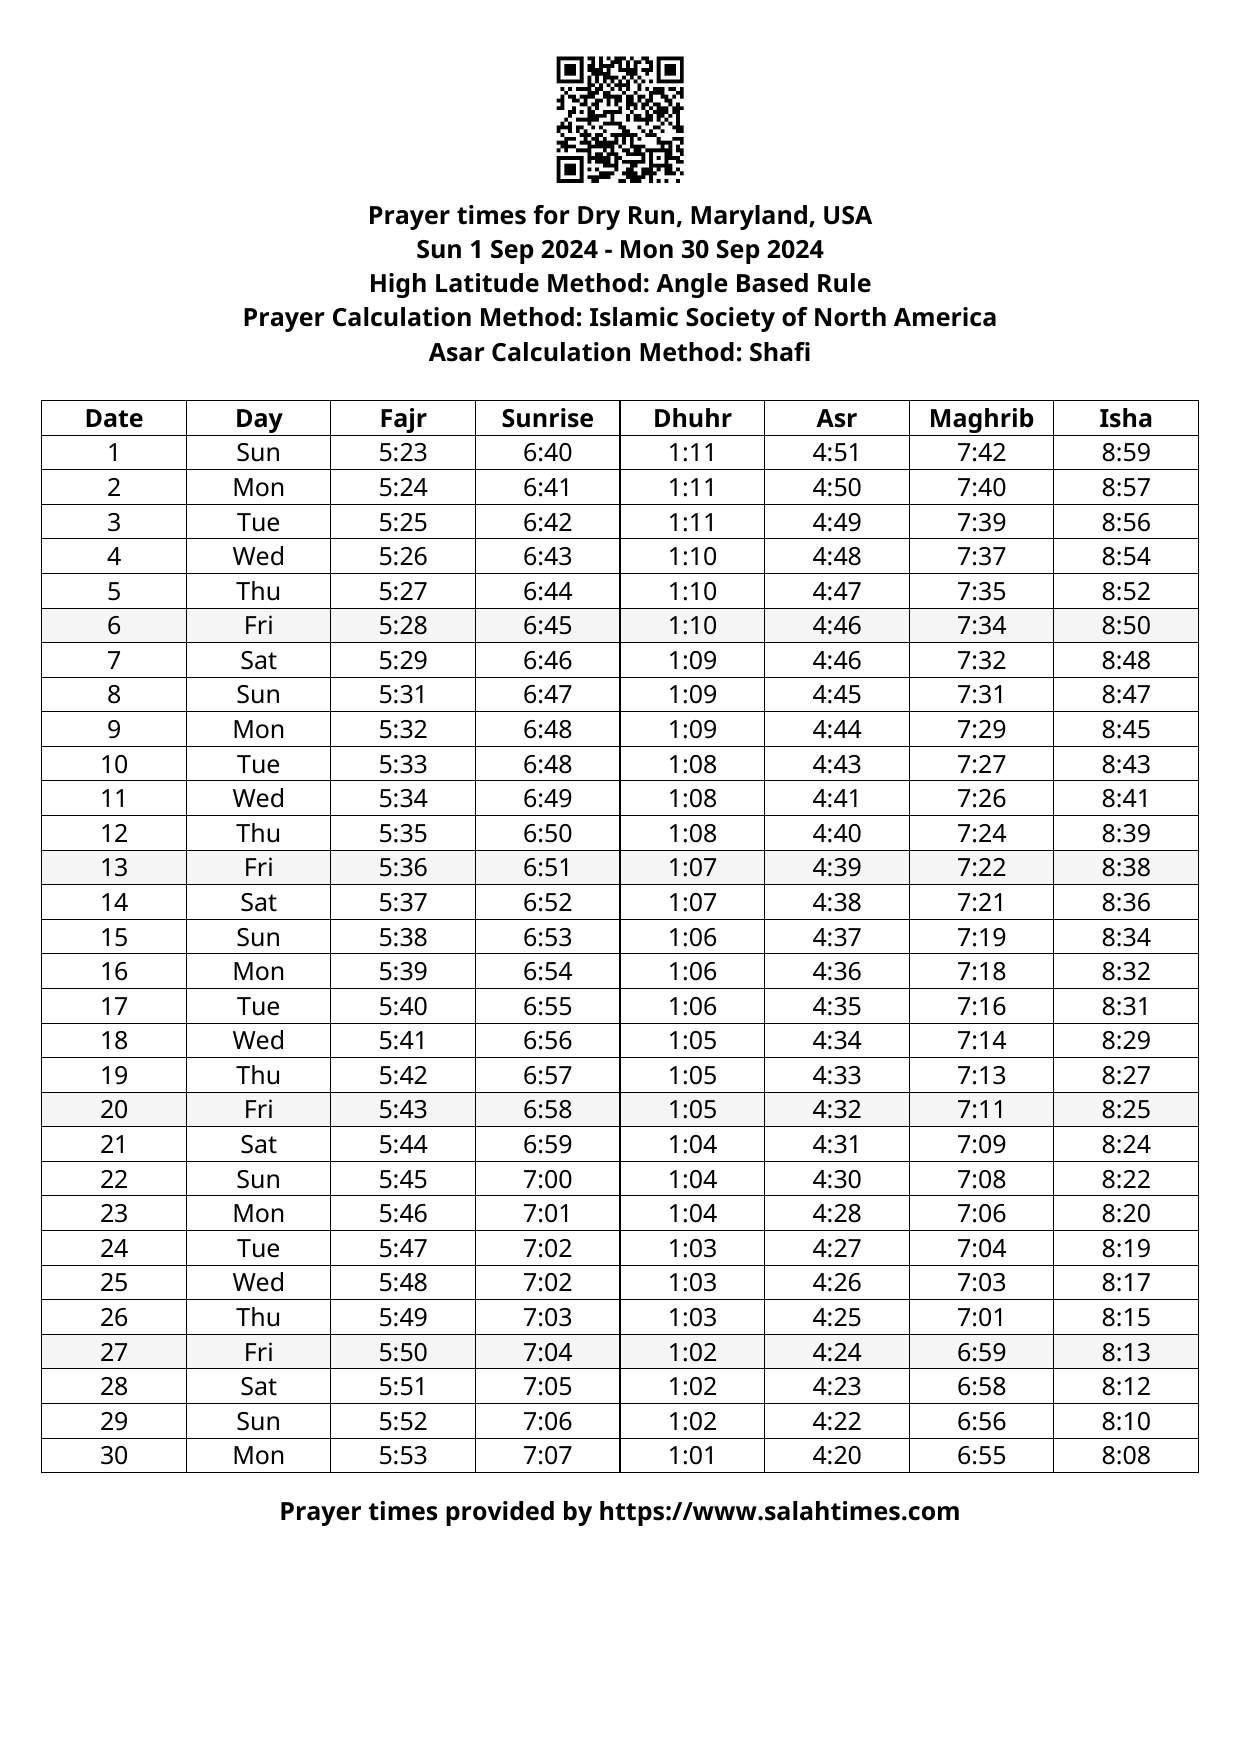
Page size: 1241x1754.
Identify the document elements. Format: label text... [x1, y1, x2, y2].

table_cell 4:20 [765, 1439, 909, 1472]
table_cell 8:45 [1054, 712, 1198, 746]
table_cell 7:09 [910, 1127, 1053, 1161]
table_cell 6:58 [476, 1093, 619, 1126]
table_cell 4:32 [765, 1093, 909, 1126]
table_cell 6:42 [476, 505, 619, 538]
table_cell 8:32 [1054, 954, 1198, 988]
table_cell 1:09 [621, 712, 764, 746]
table_cell 1:04 [621, 1196, 764, 1230]
table_cell 5:43 [331, 1093, 475, 1126]
table_cell 24 [42, 1231, 186, 1264]
table_cell 6:53 [476, 920, 619, 953]
table_cell 10 [42, 747, 186, 780]
table_cell 5:41 [331, 1024, 475, 1057]
table_cell 6:48 [476, 712, 619, 746]
table_cell 1:02 [621, 1404, 764, 1437]
table_cell 1:10 [621, 539, 764, 573]
table_cell 5:48 [331, 1266, 475, 1299]
table_cell 7:29 [910, 712, 1053, 746]
table_cell 9 [42, 712, 186, 746]
table_cell 1:08 [621, 816, 764, 849]
table_cell 5 [42, 574, 186, 607]
table_cell Sat [187, 1127, 330, 1161]
table_cell Mon [187, 1196, 330, 1230]
table_header Fajr [331, 401, 475, 434]
table_cell 7:18 [910, 954, 1053, 988]
table_cell 14 [42, 885, 186, 919]
table_cell Sun [187, 1404, 330, 1437]
table_cell 7:01 [910, 1300, 1053, 1334]
table_cell 30 [42, 1439, 186, 1472]
table_cell 8:31 [1054, 989, 1198, 1022]
table_cell 4:46 [765, 609, 909, 642]
table_cell 8:27 [1054, 1058, 1198, 1092]
table_cell 6:59 [910, 1335, 1053, 1368]
table_cell 1:11 [621, 470, 764, 504]
table_cell 5:45 [331, 1162, 475, 1195]
table_cell 1:04 [621, 1162, 764, 1195]
table_cell 6:55 [476, 989, 619, 1022]
table_cell 8:24 [1054, 1127, 1198, 1161]
table_cell 5:23 [331, 436, 475, 469]
table_cell 4:46 [765, 643, 909, 677]
table_cell Sun [187, 436, 330, 469]
table_cell 6:41 [476, 470, 619, 504]
table_cell 4:31 [765, 1127, 909, 1161]
table_cell 21 [42, 1127, 186, 1161]
table_cell 8:25 [1054, 1093, 1198, 1126]
table_cell 5:25 [331, 505, 475, 538]
table_cell 4:23 [765, 1369, 909, 1403]
table_cell 8:10 [1054, 1404, 1198, 1437]
table_cell 4:25 [765, 1300, 909, 1334]
table_cell Wed [187, 781, 330, 815]
table_cell 4:34 [765, 1024, 909, 1057]
table_cell 4:36 [765, 954, 909, 988]
table_cell Sun [187, 920, 330, 953]
table_cell 8:57 [1054, 470, 1198, 504]
table_cell Sat [187, 885, 330, 919]
table_cell 28 [42, 1369, 186, 1403]
table_cell Tue [187, 989, 330, 1022]
table_cell 1:08 [621, 747, 764, 780]
table_cell 27 [42, 1335, 186, 1368]
table_cell 1:04 [621, 1127, 764, 1161]
table_cell 8:39 [1054, 816, 1198, 849]
text Prayer times provided by https://www.salahtimes.com [42, 1494, 1198, 1528]
text Sun 1 Sep 2024 - Mon 30 Sep 2024 [42, 232, 1198, 266]
table_cell 1:06 [621, 989, 764, 1022]
table_cell Mon [187, 954, 330, 988]
table_cell Sat [187, 1369, 330, 1403]
table_cell 8:48 [1054, 643, 1198, 677]
table_cell 8:29 [1054, 1024, 1198, 1057]
table_cell 1:07 [621, 851, 764, 884]
table_cell 6:46 [476, 643, 619, 677]
table_cell Thu [187, 574, 330, 607]
table_cell 8:50 [1054, 609, 1198, 642]
table_cell 7:01 [476, 1196, 619, 1230]
table_cell 7:03 [476, 1300, 619, 1334]
table_cell 1:11 [621, 505, 764, 538]
table_cell 5:24 [331, 470, 475, 504]
table_cell 3 [42, 505, 186, 538]
table_cell 7:34 [910, 609, 1053, 642]
table_cell 4:51 [765, 436, 909, 469]
table_cell 1:05 [621, 1093, 764, 1126]
table_cell 16 [42, 954, 186, 988]
table_cell 4:28 [765, 1196, 909, 1230]
text High Latitude Method: Angle Based Rule [42, 266, 1198, 300]
table_cell 5:42 [331, 1058, 475, 1092]
table_cell 5:40 [331, 989, 475, 1022]
table_cell Tue [187, 747, 330, 780]
table_cell Wed [187, 539, 330, 573]
table_cell 7:21 [910, 885, 1053, 919]
table_cell 7:19 [910, 920, 1053, 953]
table_cell 5:49 [331, 1300, 475, 1334]
table_cell 7:39 [910, 505, 1053, 538]
table_cell 17 [42, 989, 186, 1022]
table_cell 4:38 [765, 885, 909, 919]
table_header Isha [1054, 401, 1198, 434]
table_cell Tue [187, 505, 330, 538]
table_cell 5:46 [331, 1196, 475, 1230]
table_cell 1:06 [621, 920, 764, 953]
table_cell 5:36 [331, 851, 475, 884]
table_cell 8:56 [1054, 505, 1198, 538]
table_cell Sun [187, 678, 330, 711]
table_cell 1:02 [621, 1335, 764, 1368]
table_cell 8:15 [1054, 1300, 1198, 1334]
table_cell 4:40 [765, 816, 909, 849]
table_cell 5:51 [331, 1369, 475, 1403]
table_cell Fri [187, 609, 330, 642]
table_cell 7:00 [476, 1162, 619, 1195]
table_cell 7:13 [910, 1058, 1053, 1092]
table_cell 8:47 [1054, 678, 1198, 711]
table_cell 19 [42, 1058, 186, 1092]
table_cell 5:37 [331, 885, 475, 919]
table_cell 8:22 [1054, 1162, 1198, 1195]
text Asar Calculation Method: Shafi [42, 334, 1198, 368]
table_header Date [42, 401, 186, 434]
table_cell 12 [42, 816, 186, 849]
table_cell 5:26 [331, 539, 475, 573]
table_cell 8:38 [1054, 851, 1198, 884]
table_cell 8:20 [1054, 1196, 1198, 1230]
table_cell 5:52 [331, 1404, 475, 1437]
table_cell 29 [42, 1404, 186, 1437]
table_cell 20 [42, 1093, 186, 1126]
table_cell 5:29 [331, 643, 475, 677]
text Prayer Calculation Method: Islamic Society of North America [42, 300, 1198, 334]
table_cell 7:40 [910, 470, 1053, 504]
table_cell 5:34 [331, 781, 475, 815]
table_cell 5:35 [331, 816, 475, 849]
table_cell 6 [42, 609, 186, 642]
table_cell 13 [42, 851, 186, 884]
table_cell 1:03 [621, 1300, 764, 1334]
table_header Sunrise [476, 401, 619, 434]
table_cell 7:42 [910, 436, 1053, 469]
table_cell 7:24 [910, 816, 1053, 849]
table_cell 7:16 [910, 989, 1053, 1022]
table_cell 5:31 [331, 678, 475, 711]
table_cell 8:08 [1054, 1439, 1198, 1472]
table_cell 4:41 [765, 781, 909, 815]
table_cell 8:52 [1054, 574, 1198, 607]
table_cell Sat [187, 643, 330, 677]
table_cell 7:02 [476, 1266, 619, 1299]
table_cell 1:10 [621, 574, 764, 607]
table_cell 6:50 [476, 816, 619, 849]
table_cell Mon [187, 1439, 330, 1472]
table_cell 1:05 [621, 1024, 764, 1057]
table_cell 4:44 [765, 712, 909, 746]
table_cell 7:32 [910, 643, 1053, 677]
table_cell 18 [42, 1024, 186, 1057]
table_cell 5:44 [331, 1127, 475, 1161]
table_cell Mon [187, 712, 330, 746]
table_cell 6:58 [910, 1369, 1053, 1403]
table_cell 26 [42, 1300, 186, 1334]
table_cell 1:03 [621, 1231, 764, 1264]
table_cell 4:24 [765, 1335, 909, 1368]
table_header Maghrib [910, 401, 1053, 434]
table_cell 6:44 [476, 574, 619, 607]
table_cell 4:47 [765, 574, 909, 607]
table_cell 6:56 [476, 1024, 619, 1057]
table_cell 6:48 [476, 747, 619, 780]
table_cell 8:12 [1054, 1369, 1198, 1403]
table_cell Wed [187, 1024, 330, 1057]
table_cell 1:05 [621, 1058, 764, 1092]
table_cell Sun [187, 1162, 330, 1195]
table_cell Tue [187, 1231, 330, 1264]
table_cell 4:49 [765, 505, 909, 538]
table_cell 6:51 [476, 851, 619, 884]
table_cell 7:35 [910, 574, 1053, 607]
table_cell 7:22 [910, 851, 1053, 884]
table_cell 6:45 [476, 609, 619, 642]
table_cell 7:04 [910, 1231, 1053, 1264]
table_cell 1:03 [621, 1266, 764, 1299]
table_cell 8 [42, 678, 186, 711]
table_cell 6:43 [476, 539, 619, 573]
table_cell 7:37 [910, 539, 1053, 573]
table_cell 4:45 [765, 678, 909, 711]
table_header Asr [765, 401, 909, 434]
table_cell 4:22 [765, 1404, 909, 1437]
table_cell 7:07 [476, 1439, 619, 1472]
table_cell 7:05 [476, 1369, 619, 1403]
table_cell 6:56 [910, 1404, 1053, 1437]
table_cell 22 [42, 1162, 186, 1195]
table_cell 4:48 [765, 539, 909, 573]
table_cell 5:33 [331, 747, 475, 780]
table_cell 5:38 [331, 920, 475, 953]
table_cell 1 [42, 436, 186, 469]
table_cell Wed [187, 1266, 330, 1299]
table_cell 1:11 [621, 436, 764, 469]
table_cell 6:40 [476, 436, 619, 469]
table_cell 8:54 [1054, 539, 1198, 573]
table_cell 4:27 [765, 1231, 909, 1264]
table_cell 7 [42, 643, 186, 677]
table_cell 5:53 [331, 1439, 475, 1472]
table_header Dhuhr [621, 401, 764, 434]
table_cell 4:43 [765, 747, 909, 780]
table_cell 7:02 [476, 1231, 619, 1264]
table_cell 6:47 [476, 678, 619, 711]
table_cell 6:55 [910, 1439, 1053, 1472]
table_cell 5:50 [331, 1335, 475, 1368]
table_cell 8:59 [1054, 436, 1198, 469]
table_cell 1:07 [621, 885, 764, 919]
table_cell 4:26 [765, 1266, 909, 1299]
table_cell 7:26 [910, 781, 1053, 815]
table_cell 4:37 [765, 920, 909, 953]
table_cell 7:08 [910, 1162, 1053, 1195]
table_cell 5:28 [331, 609, 475, 642]
table_cell 7:03 [910, 1266, 1053, 1299]
table_cell 1:02 [621, 1369, 764, 1403]
table_cell 7:04 [476, 1335, 619, 1368]
table_cell 5:47 [331, 1231, 475, 1264]
table_cell Mon [187, 470, 330, 504]
table_cell 7:14 [910, 1024, 1053, 1057]
table_cell Thu [187, 1058, 330, 1092]
table_cell 4:30 [765, 1162, 909, 1195]
table_cell 4:35 [765, 989, 909, 1022]
table_cell Fri [187, 1335, 330, 1368]
table_cell 4:33 [765, 1058, 909, 1092]
table_cell 7:31 [910, 678, 1053, 711]
table_cell 1:08 [621, 781, 764, 815]
table_cell 6:59 [476, 1127, 619, 1161]
table_header Day [187, 401, 330, 434]
table_cell 1:06 [621, 954, 764, 988]
table_cell 8:43 [1054, 747, 1198, 780]
picture [542, 41, 699, 198]
table_cell 6:54 [476, 954, 619, 988]
table_cell 7:27 [910, 747, 1053, 780]
table_cell 1:01 [621, 1439, 764, 1472]
table_cell 6:49 [476, 781, 619, 815]
text Prayer times for Dry Run, Maryland, USA [42, 198, 1198, 232]
table_cell 8:13 [1054, 1335, 1198, 1368]
table_cell 15 [42, 920, 186, 953]
table_cell 6:52 [476, 885, 619, 919]
table_cell 5:39 [331, 954, 475, 988]
table_cell 5:32 [331, 712, 475, 746]
table_cell Fri [187, 851, 330, 884]
table_cell Thu [187, 1300, 330, 1334]
table_cell 8:17 [1054, 1266, 1198, 1299]
table_cell 1:09 [621, 643, 764, 677]
table_cell 11 [42, 781, 186, 815]
table_cell 1:09 [621, 678, 764, 711]
table_cell Fri [187, 1093, 330, 1126]
table_cell 4:39 [765, 851, 909, 884]
table_cell 23 [42, 1196, 186, 1230]
table_cell 4:50 [765, 470, 909, 504]
table_cell 7:06 [476, 1404, 619, 1437]
table_cell 2 [42, 470, 186, 504]
table_cell 8:36 [1054, 885, 1198, 919]
table_cell 5:27 [331, 574, 475, 607]
table_cell 7:11 [910, 1093, 1053, 1126]
table_cell 8:34 [1054, 920, 1198, 953]
table_cell Thu [187, 816, 330, 849]
table_cell 1:10 [621, 609, 764, 642]
table_cell 6:57 [476, 1058, 619, 1092]
table_cell 4 [42, 539, 186, 573]
table_cell 25 [42, 1266, 186, 1299]
table_cell 8:19 [1054, 1231, 1198, 1264]
table_cell 8:41 [1054, 781, 1198, 815]
table_cell 7:06 [910, 1196, 1053, 1230]
